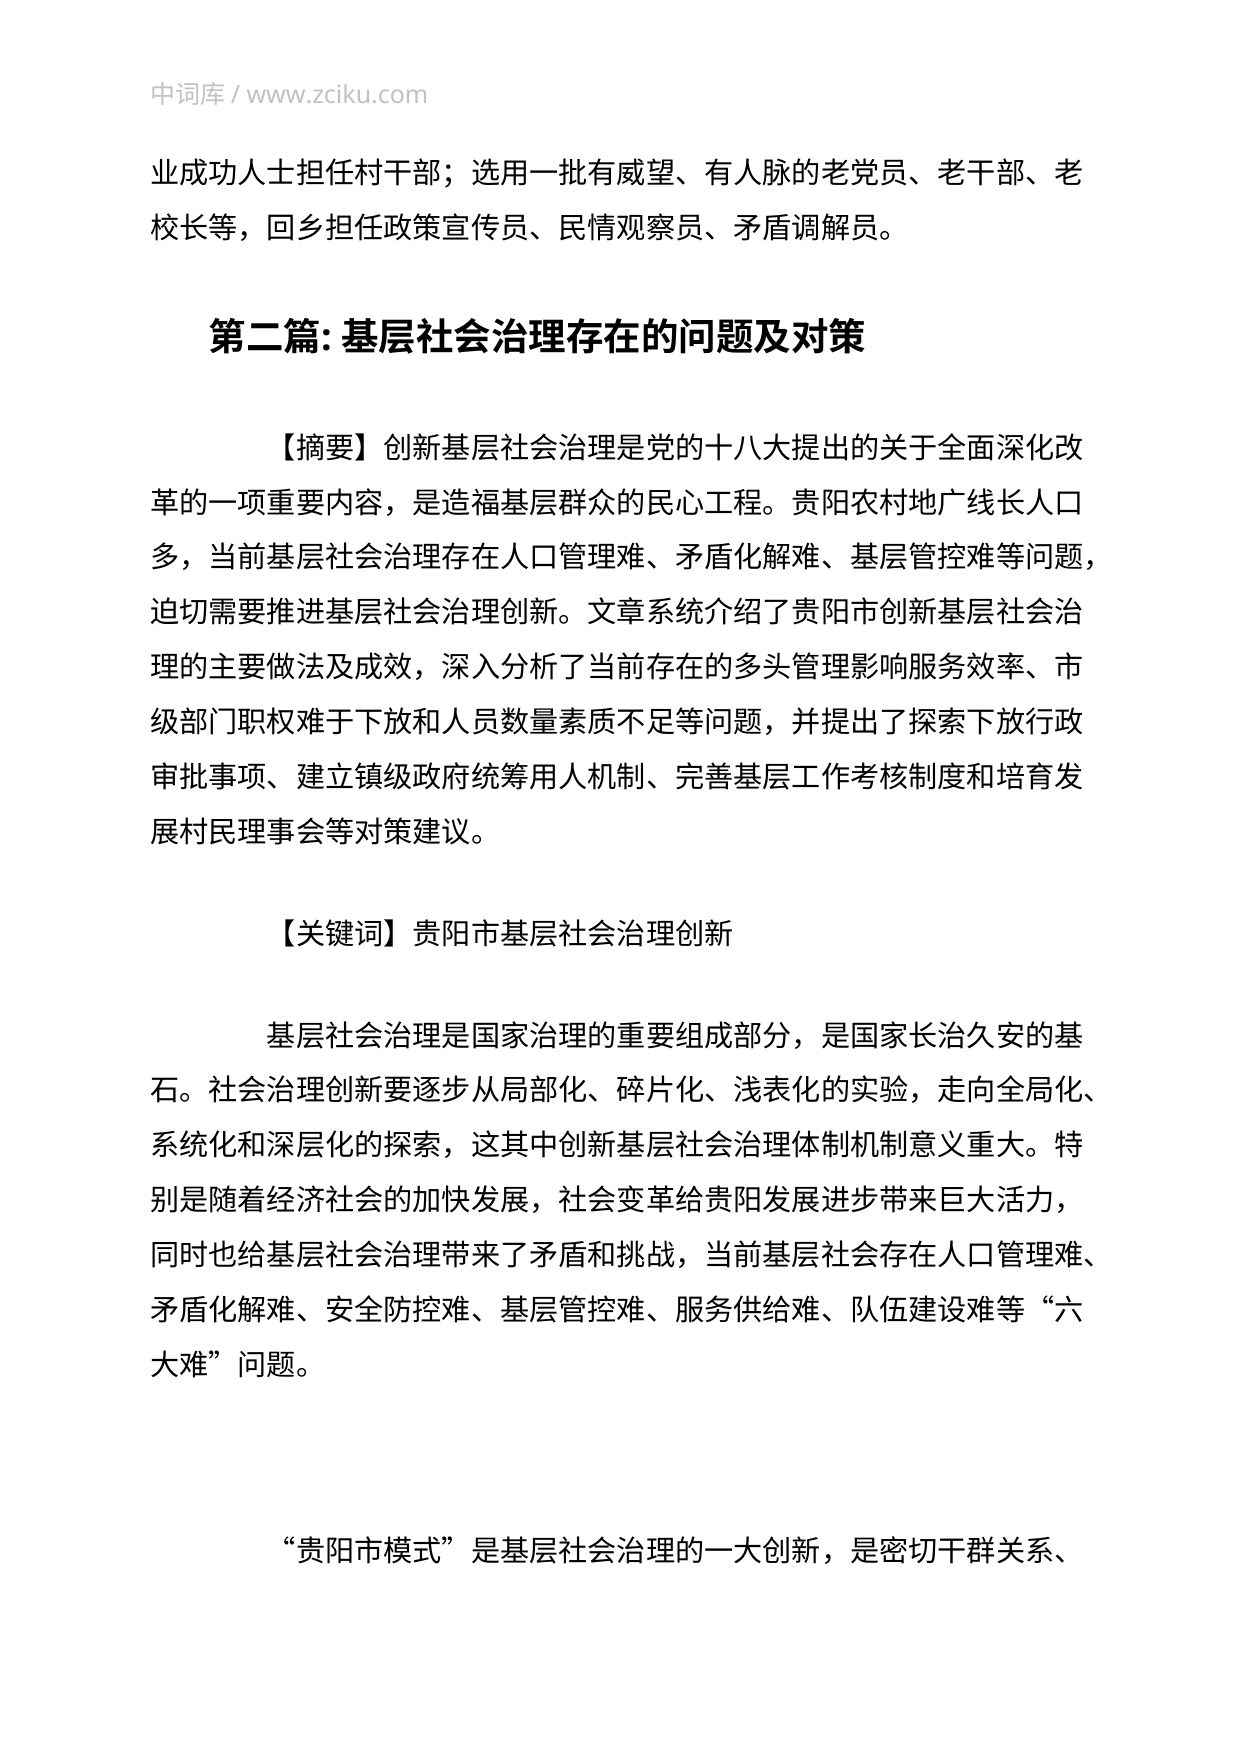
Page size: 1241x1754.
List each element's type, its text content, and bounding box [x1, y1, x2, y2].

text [150, 1527, 1090, 1570]
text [150, 150, 1090, 247]
text 【关键词】贵阳市基层社会治理创新 [150, 910, 1090, 953]
text 【摘要】创新基层社会治理是党的十八大提出的关于全面深化改革的一项重要内容，是造福基层群众的民心工程。贵阳农村地广线长人口多，当前基层社会治理存在人口管理难、矛盾化解难、基层管控难等问题，迫切需要推进基层社会治理创新。文章系统介绍了贵阳市创新基层社会治理的主要做法及成效，深入分析了当前存在的多头管理影响服务效率、市级部门职权难于下放和人员数量素质不足等问题，并提出了探索下放行政审批事项、建立镇级政府统筹用人机制、完善基层工作考核制度和培育发展村民理事会等对策建议。 [150, 424, 1090, 851]
text 第二篇: 基层社会治理存在的问题及对策 [150, 307, 1090, 361]
text 基层社会治理是国家治理的重要组成部分，是国家长治久安的基石。社会治理创新要逐步从局部化、碎片化、浅表化的实验，走向全局化、系统化和深层化的探索，这其中创新基层社会治理体制机制意义重大。特别是随着经济社会的加快发展，社会变革给贵阳发展进步带来巨大活力，同时也给基层社会治理带来了矛盾和挑战，当前基层社会存在人口管理难、矛盾化解难、安全防控难、基层管控难、服务供给难、队伍建设难等“六大难”问题。 [150, 1012, 1090, 1384]
